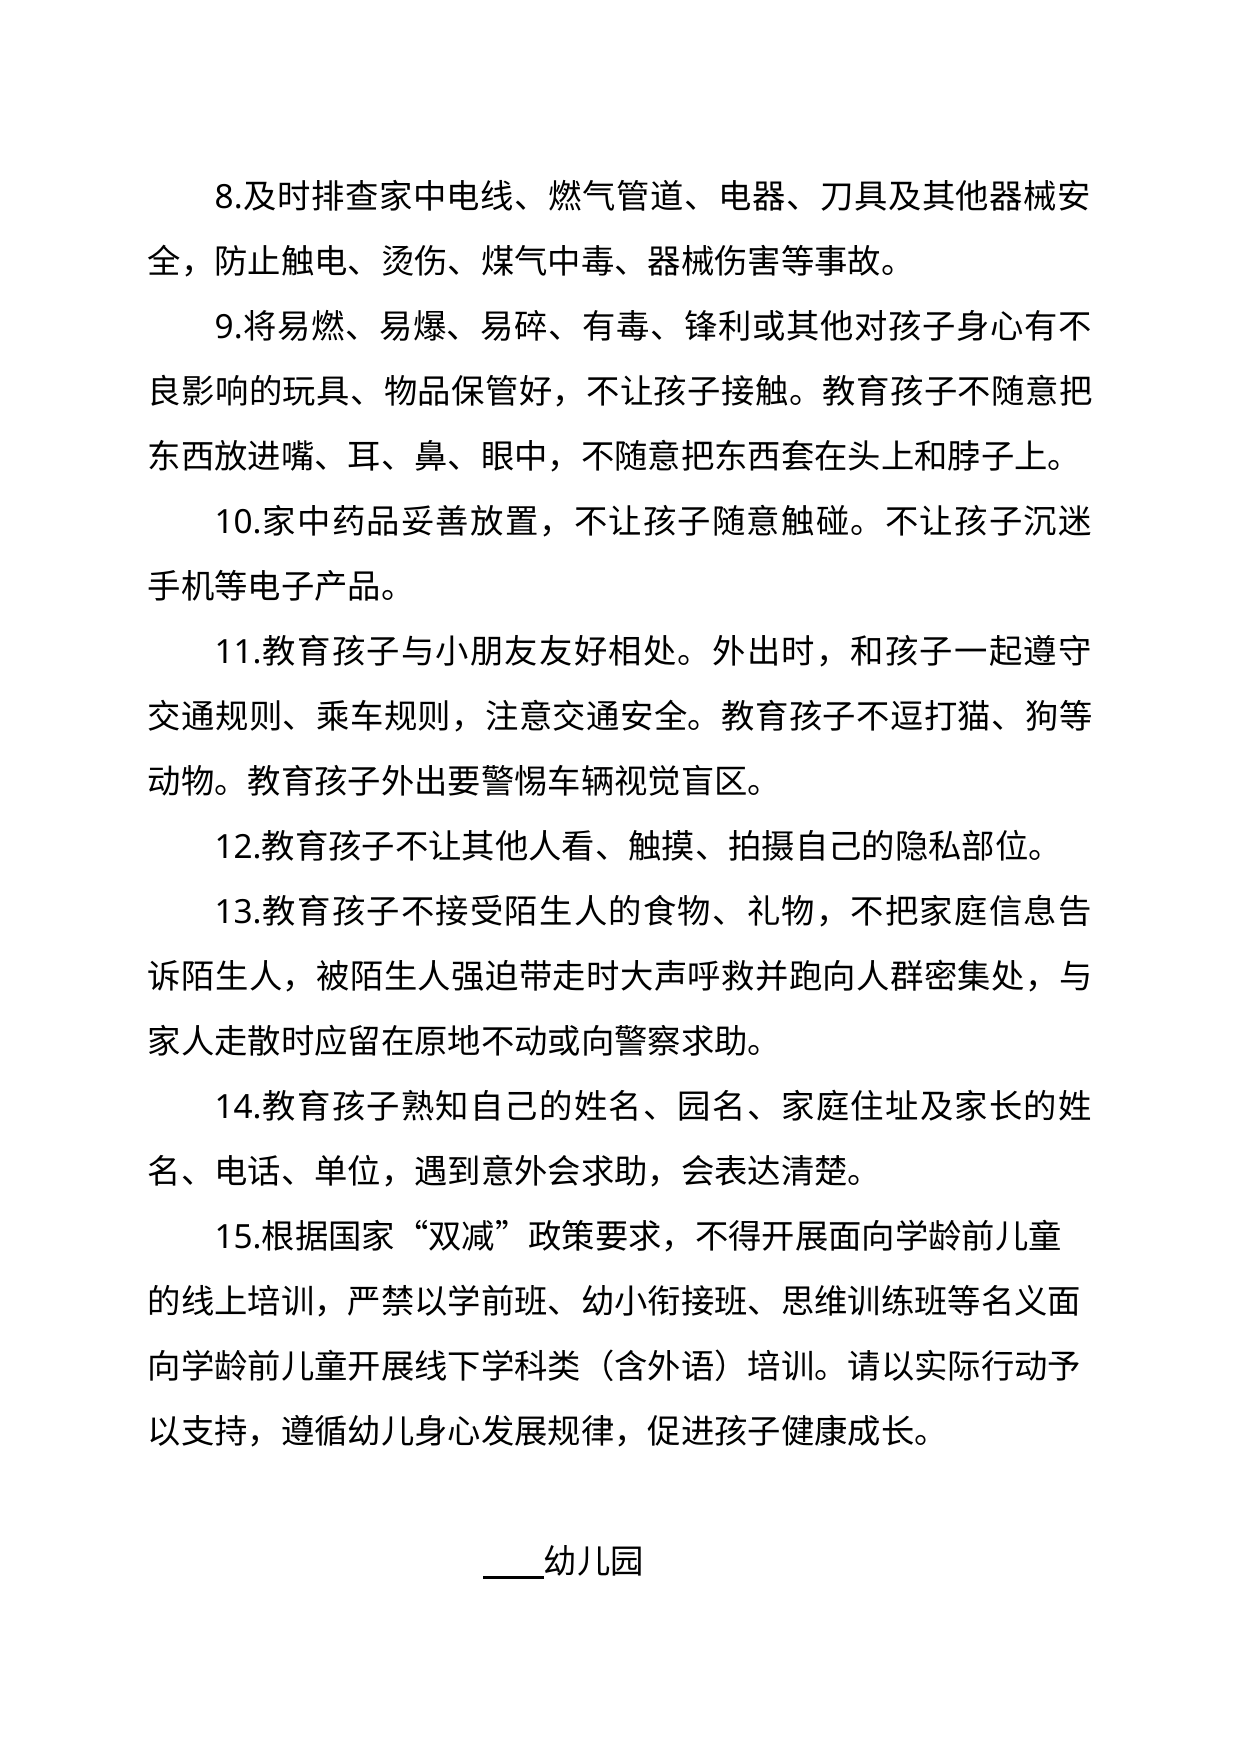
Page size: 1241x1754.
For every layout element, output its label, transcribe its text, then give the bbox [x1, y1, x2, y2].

text 15.根据国家“双减”政策要求，不得开展面向学龄前儿童的线上培训，严禁以学前班、幼小衔接班、思维训练班等名义面向学龄前儿童开展线下学科类（含外语）培训。请以实际行动予以支持，遵循幼儿身心发展规律，促进孩子健康成长。 [148, 1202, 1092, 1462]
text 9.将易燃、易爆、易碎、有毒、锋利或其他对孩子身心有不良影响的玩具、物品保管好，不让孩子接触。教育孩子不随意把东西放进嘴、耳、鼻、眼中，不随意把东西套在头上和脖子上。 [148, 292, 1092, 487]
text 14.教育孩子熟知自己的姓名、园名、家庭住址及家长的姓名、电话、单位，遇到意外会求助，会表达清楚。 [148, 1072, 1092, 1202]
text 11.教育孩子与小朋友友好相处。外出时，和孩子一起遵守交通规则、乘车规则，注意交通安全。教育孩子不逗打猫、狗等动物。教育孩子外出要警惕车辆视觉盲区。 [148, 617, 1092, 812]
text 幼儿园 [148, 1527, 1092, 1592]
text 8.及时排查家中电线、燃气管道、电器、刀具及其他器械安全，防止触电、烫伤、煤气中毒、器械伤害等事故。 [148, 162, 1092, 292]
text 12.教育孩子不让其他人看、触摸、拍摄自己的隐私部位。 [148, 812, 1092, 877]
text 10.家中药品妥善放置，不让孩子随意触碰。不让孩子沉迷手机等电子产品。 [148, 487, 1092, 617]
text 13.教育孩子不接受陌生人的食物、礼物，不把家庭信息告诉陌生人，被陌生人强迫带走时大声呼救并跑向人群密集处，与家人走散时应留在原地不动或向警察求助。 [148, 877, 1092, 1072]
